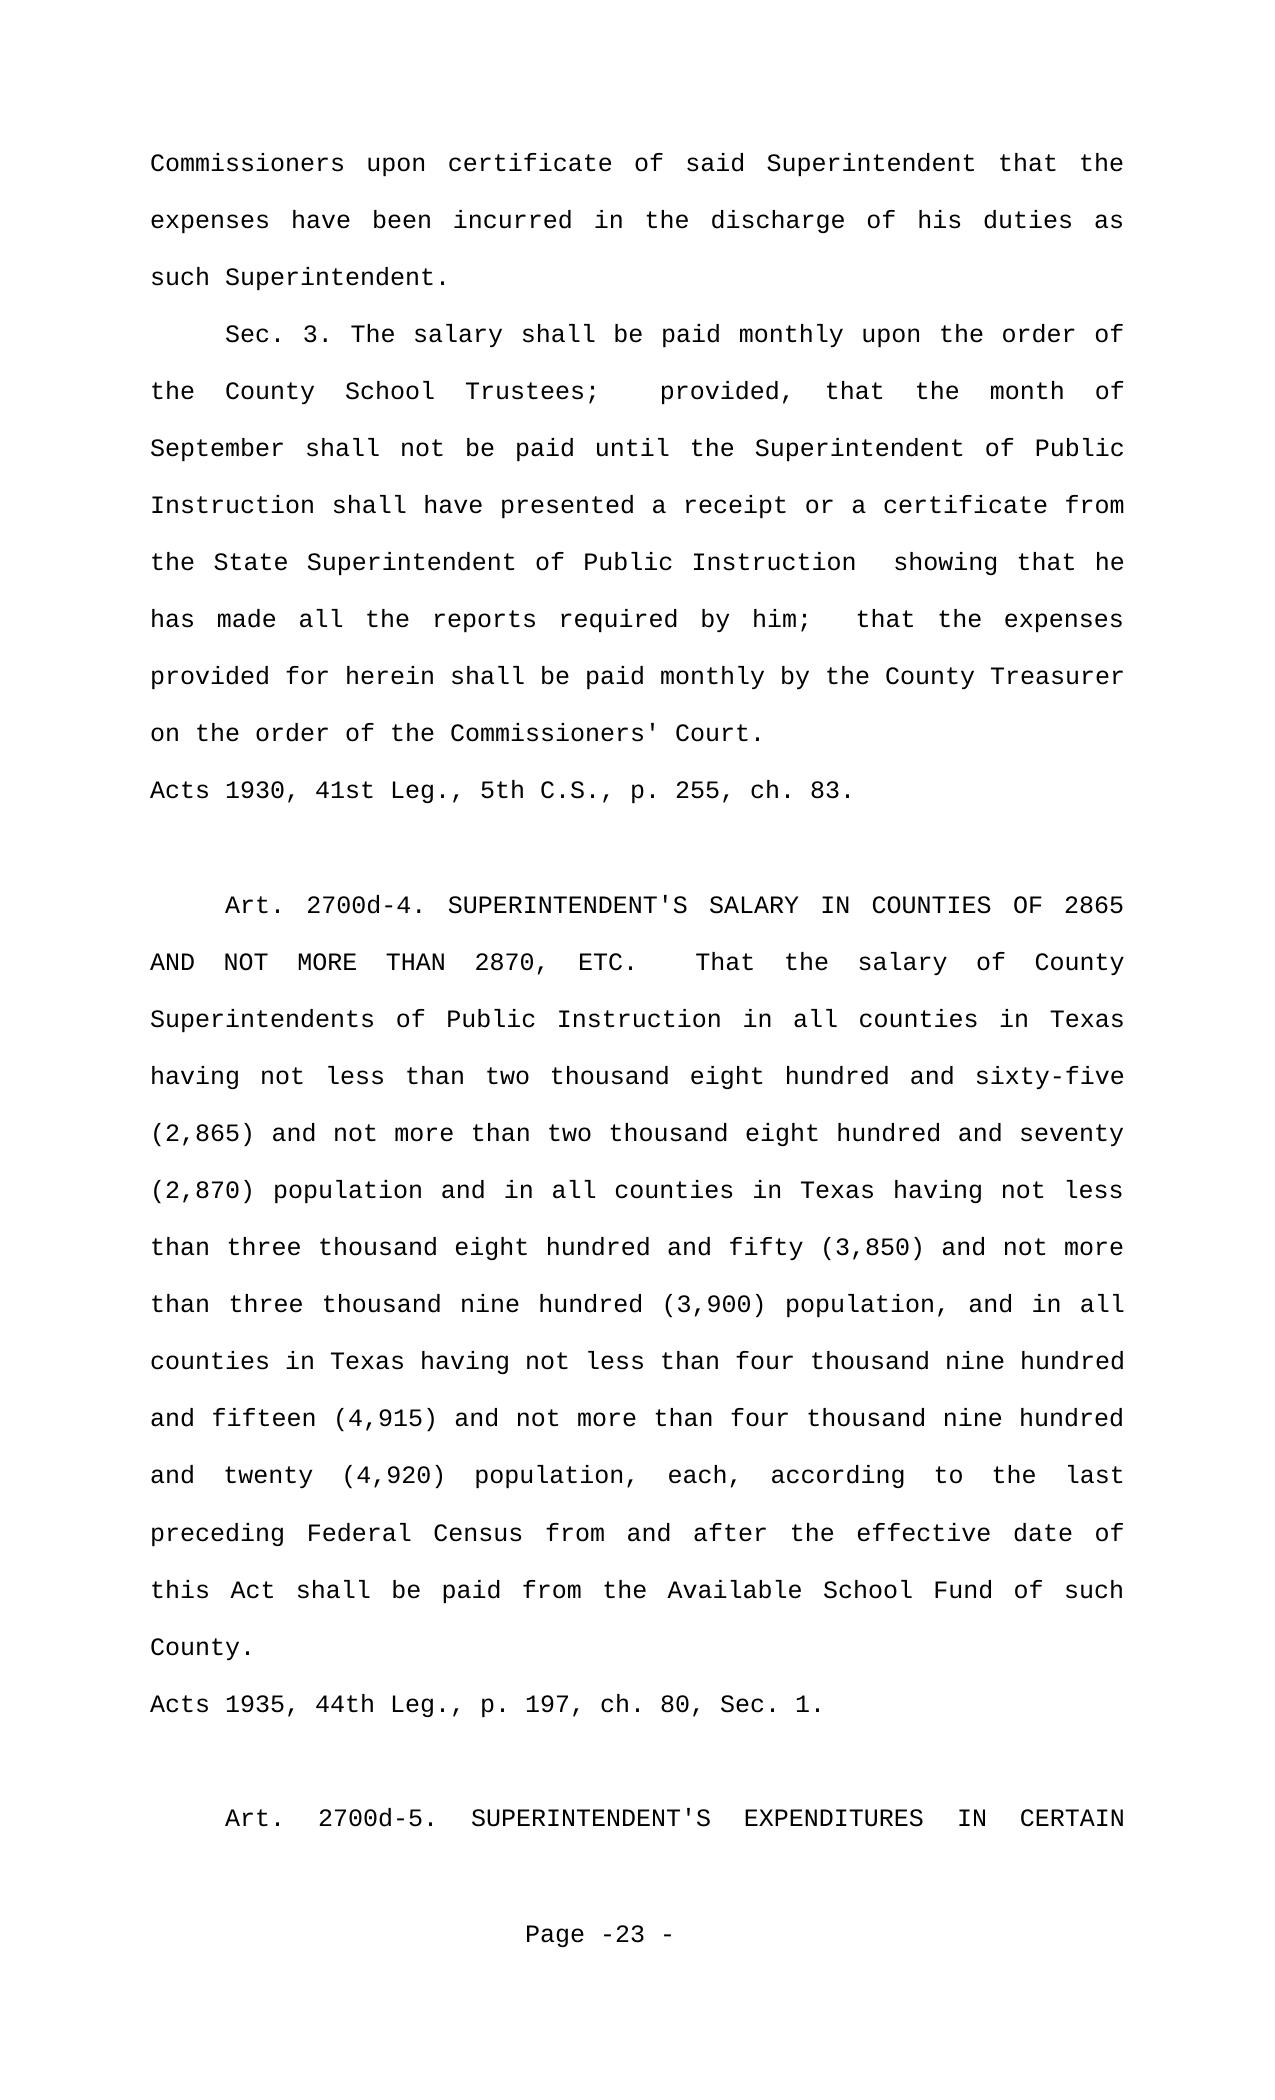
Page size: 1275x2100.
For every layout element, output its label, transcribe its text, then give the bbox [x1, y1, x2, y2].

text Sec. 3. The salary shall be paid monthly upon the order of the County School Trustees; provided, that the month of September shall not be paid until the Superintendent of Public Instruction shall have presented a receipt or a certificate from the State Superintendent of Public Instruction showing that he has made all the reports required by him; that the expenses provided for herein shall be paid monthly by the County Treasurer on the order of the Commissioners' Court. [150, 321, 1125, 749]
text Acts 1930, 41st Leg., 5th C.S., p. 255, ch. 83. [150, 778, 1125, 806]
text Art. 2700d-4. SUPERINTENDENT'S SALARY IN COUNTIES OF 2865 AND NOT MORE THAN 2870, ETC. That the salary of County Superintendents of Public Instruction in all counties in Texas having not less than two thousand eight hundred and sixty-five (2,865) and not more than two thousand eight hundred and seventy (2,870) population and in all counties in Texas having not less than three thousand eight hundred and fifty (3,850) and not more than three thousand nine hundred (3,900) population, and in all counties in Texas having not less than four thousand nine hundred and fifteen (4,915) and not more than four thousand nine hundred and twenty (4,920) population, each, according to the last preceding Federal Census from and after the effective date of this Act shall be paid from the Available School Fund of such County. [150, 892, 1125, 1663]
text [150, 150, 1125, 293]
text Acts 1935, 44th Leg., p. 197, ch. 80, Sec. 1. [150, 1691, 1125, 1720]
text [150, 1805, 1125, 1834]
